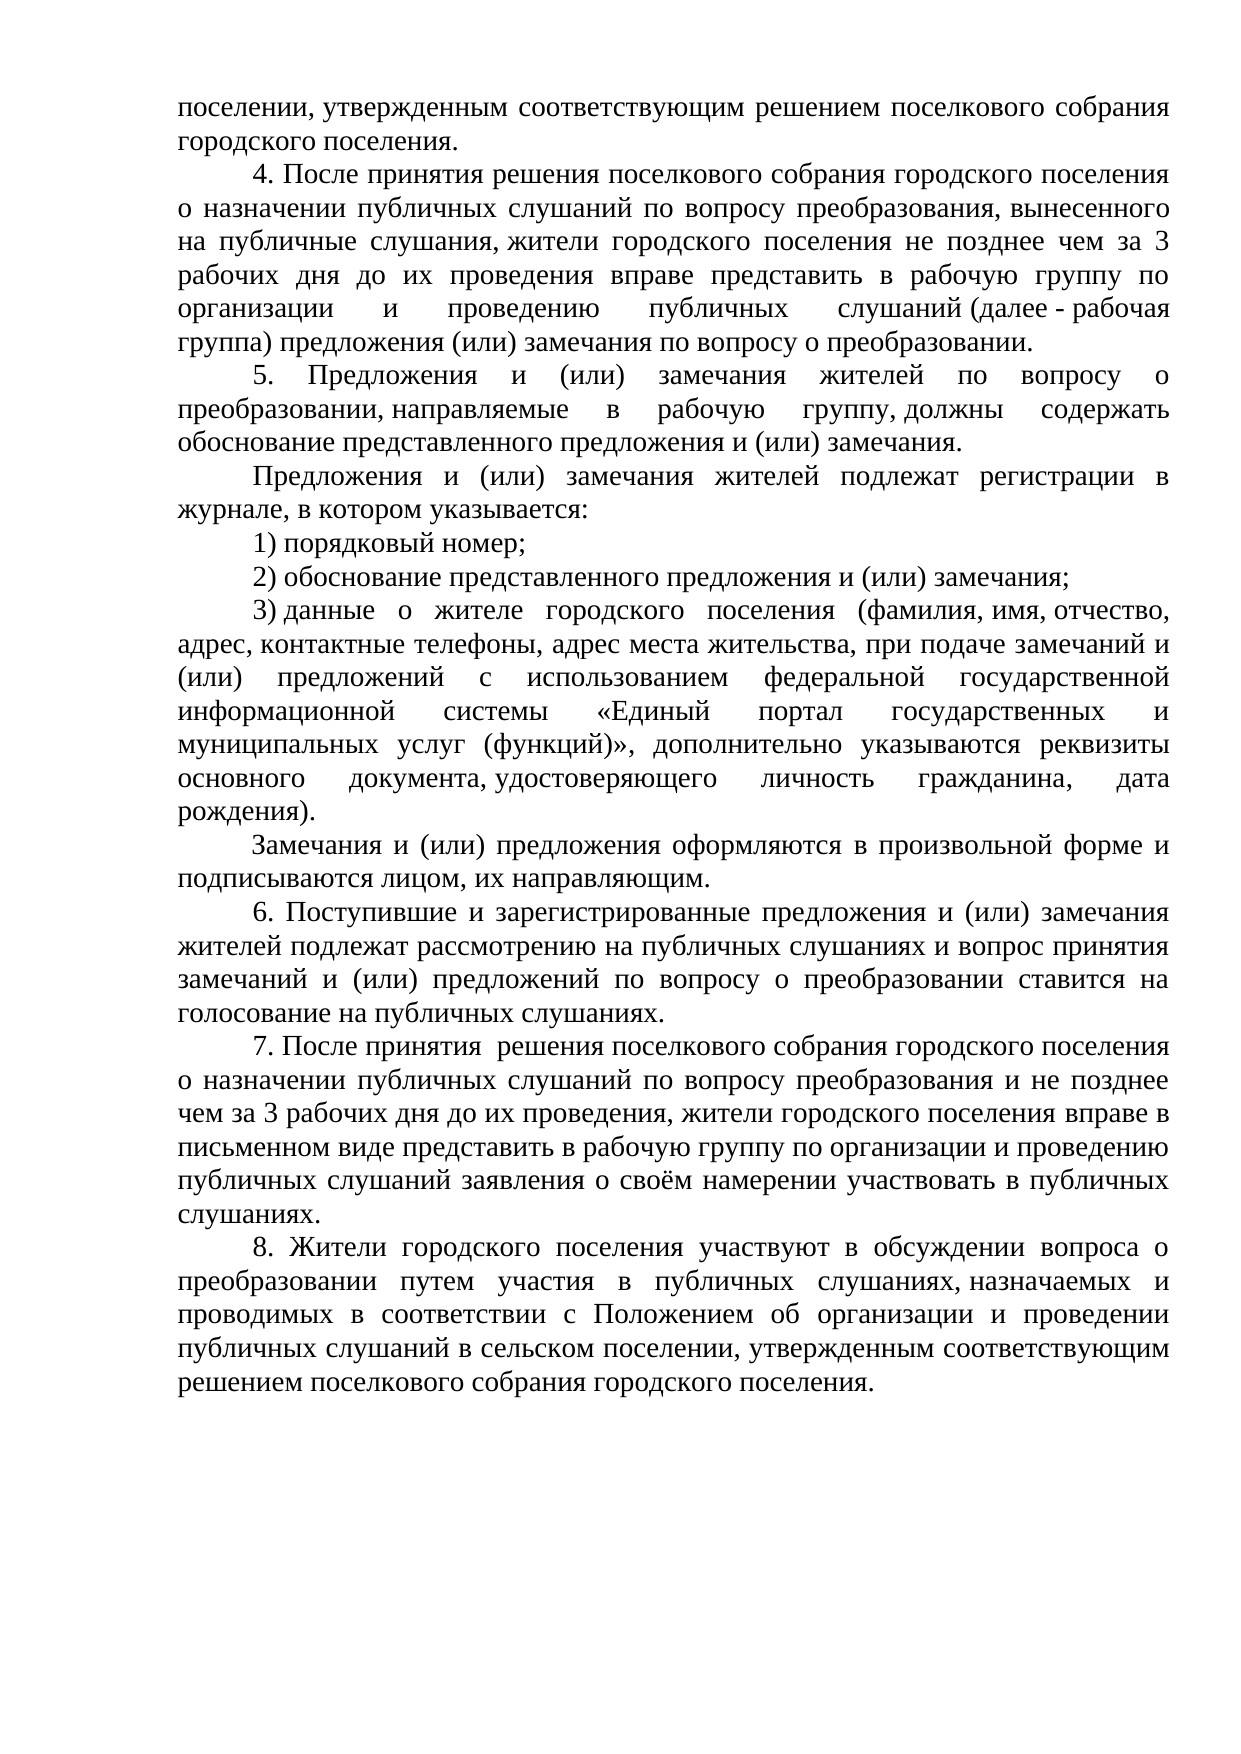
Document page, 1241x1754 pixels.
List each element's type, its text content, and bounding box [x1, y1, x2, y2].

text 1) порядковый номер; [177, 525, 1170, 559]
text 8. Жители городского поселения участвуют в обсуждении вопроса о преобразовании путем участия в публичных слушаниях, назначаемых и проводимых в соответствии с Положением об организации и проведении публичных слушаний в сельском поселении, утвержденным соответствующим решением поселкового собрания городского поселения. [177, 1229, 1170, 1397]
text 5. Предложения и (или) замечания жителей по вопросу о преобразовании, направляемые в рабочую группу, должны содержать обоснование представленного предложения и (или) замечания. [177, 357, 1170, 458]
text Предложения и (или) замечания жителей подлежат регистрации в журнале, в котором указывается: [177, 458, 1170, 525]
text 7. После принятия решения поселкового собрания городского поселения о назначении публичных слушаний по вопросу преобразования и не позднее чем за 3 рабочих дня до их проведения, жители городского поселения вправе в письменном виде представить в рабочую группу по организации и проведению публичных слушаний заявления о своём намерении участвовать в публичных слушаниях. [177, 1028, 1170, 1229]
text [177, 89, 1170, 156]
text 3) данные о жителе городского поселения (фамилия, имя, отчество, адрес, контактные телефоны, адрес места жительства, при подаче замечаний и (или) предложений с использованием федеральной государственной информационной системы «Единый портал государственных и муниципальных услуг (функций)», дополнительно указываются реквизиты основного документа, удостоверяющего личность гражданина, дата рождения). [177, 592, 1170, 827]
text 4. После принятия решения поселкового собрания городского поселения о назначении публичных слушаний по вопросу преобразования, вынесенного на публичные слушания, жители городского поселения не позднее чем за 3 рабочих дня до их проведения вправе представить в рабочую группу по организации и проведению публичных слушаний (далее - рабочая группа) предложения (или) замечания по вопросу о преобразовании. [177, 156, 1170, 357]
text 6. Поступившие и зарегистрированные предложения и (или) замечания жителей подлежат рассмотрению на публичных слушаниях и вопрос принятия замечаний и (или) предложений по вопросу о преобразовании ставится на голосование на публичных слушаниях. [177, 894, 1170, 1028]
text 2) обоснование представленного предложения и (или) замечания; [177, 559, 1170, 592]
text Замечания и (или) предложения оформляются в произвольной форме и подписываются лицом, их направляющим. [177, 827, 1170, 894]
